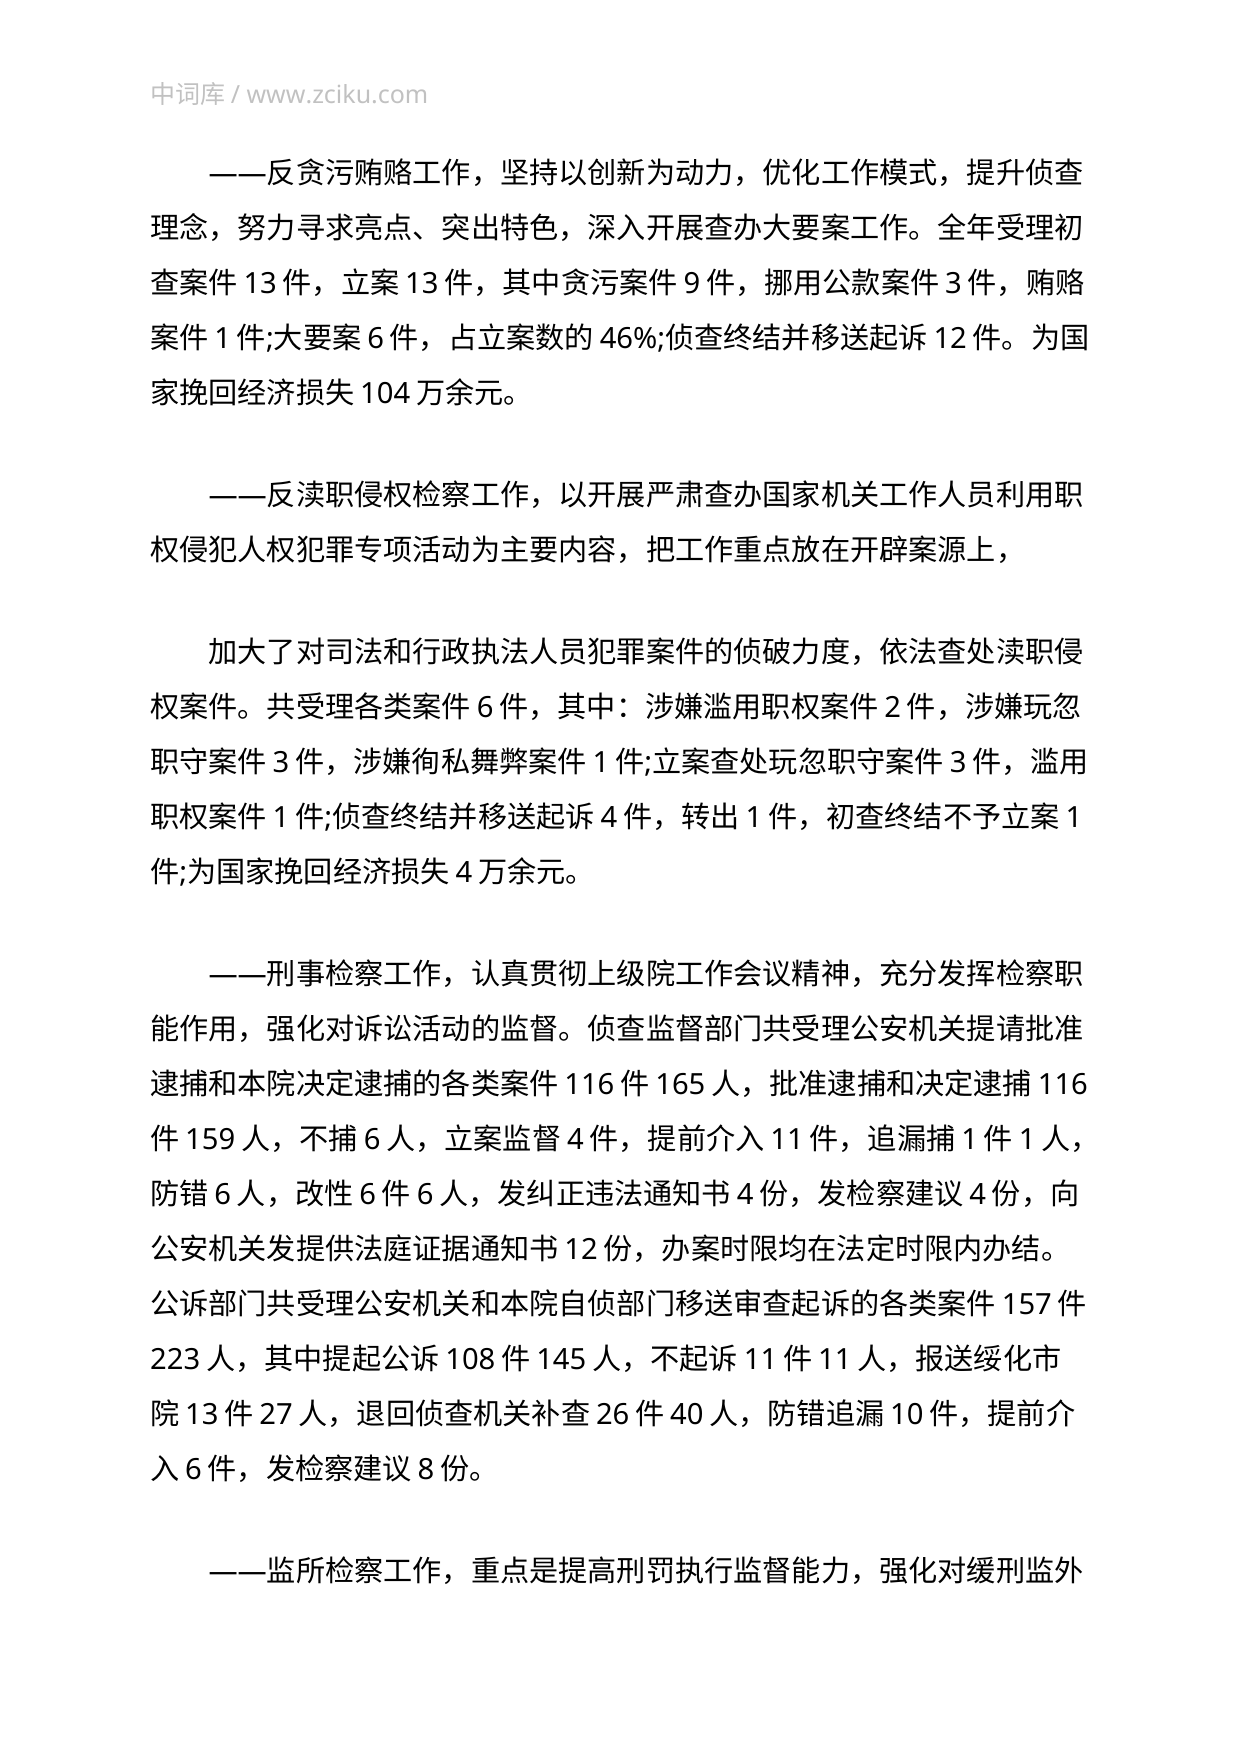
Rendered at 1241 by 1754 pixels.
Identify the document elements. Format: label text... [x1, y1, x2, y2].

text ——反贪污贿赂工作，坚持以创新为动力，优化工作模式，提升侦查理念，努力寻求亮点、突出特色，深入开展查办大要案工作。全年受理初查案件13件，立案13件，其中贪污案件9件，挪用公款案件3件，贿赂案件1件;大要案6件，占立案数的46%;侦查终结并移送起诉12件。为国家挽回经济损失104万余元。 [150, 150, 1090, 412]
text ——反渎职侵权检察工作，以开展严肃查办国家机关工作人员利用职权侵犯人权犯罪专项活动为主要内容，把工作重点放在开辟案源上， [150, 472, 1090, 569]
text ——刑事检察工作，认真贯彻上级院工作会议精神，充分发挥检察职能作用，强化对诉讼活动的监督。侦查监督部门共受理公安机关提请批准逮捕和本院决定逮捕的各类案件116件165人，批准逮捕和决定逮捕116件159人，不捕6人，立案监督4件，提前介入11件，追漏捕1件1人，防错6人，改性6件6人，发纠正违法通知书4份，发检察建议4份，向公安机关发提供法庭证据通知书12份，办案时限均在法定时限内办结。公诉部门共受理公安机关和本院自侦部门移送审查起诉的各类案件157件223人，其中提起公诉108件145人，不起诉11件11人，报送绥化市院13件27人，退回侦查机关补查26件40人，防错追漏10件，提前介入6件，发检察建议8份。 [150, 951, 1090, 1488]
text 加大了对司法和行政执法人员犯罪案件的侦破力度，依法查处渎职侵权案件。共受理各类案件6件，其中：涉嫌滥用职权案件2件，涉嫌玩忽职守案件3件，涉嫌徇私舞弊案件1件;立案查处玩忽职守案件3件，滥用职权案件1件;侦查终结并移送起诉4件，转出1件，初查终结不予立案1件;为国家挽回经济损失4万余元。 [150, 629, 1090, 891]
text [150, 1547, 1090, 1590]
